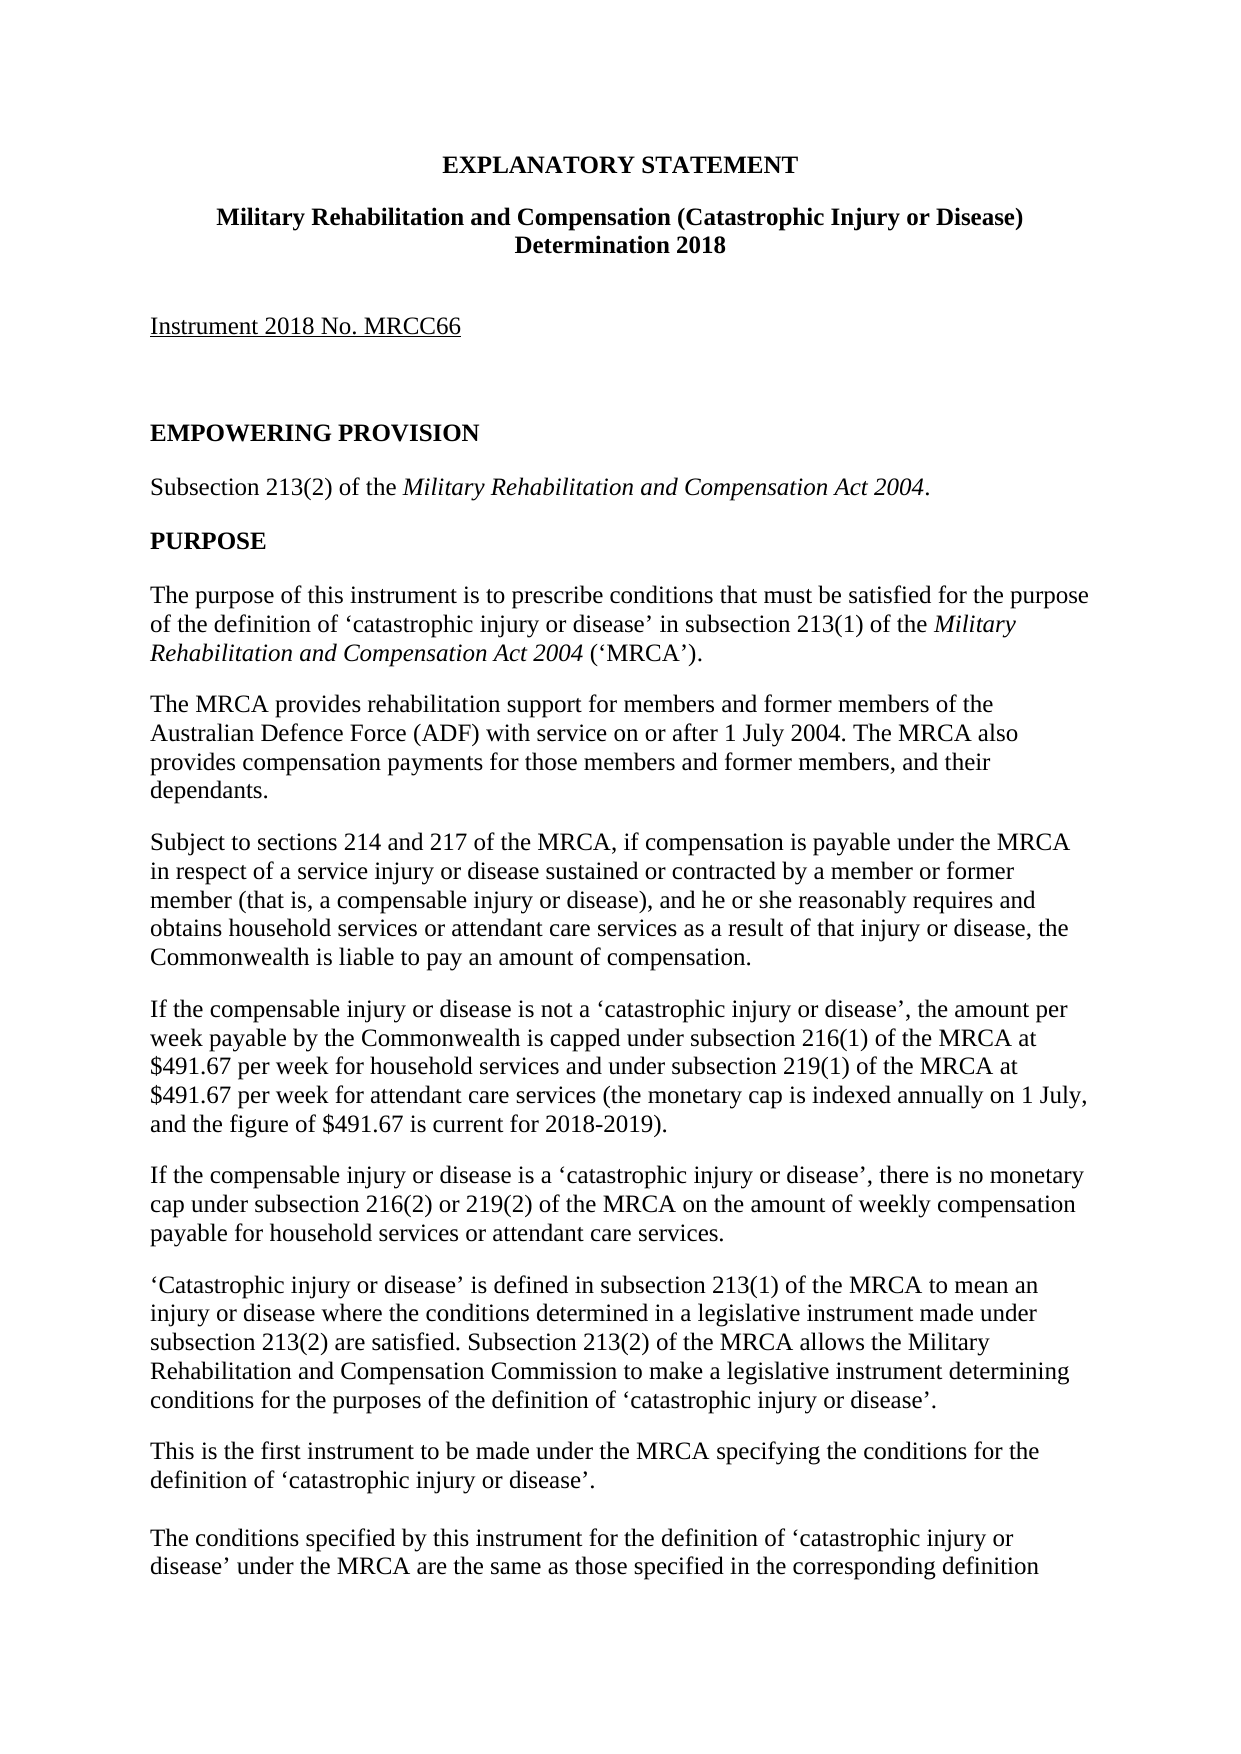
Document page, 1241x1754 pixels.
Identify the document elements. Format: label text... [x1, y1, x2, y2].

text If the compensable injury or disease is a ‘catastrophic injury or disease’, there is no monetary cap under subsection 216(2) or 219(2) of the MRCA on the amount of weekly compensation payable for household services or attendant care services. [150, 1161, 1090, 1247]
text EXPLANATORY STATEMENT [150, 150, 1090, 179]
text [150, 1523, 1090, 1580]
text The MRCA provides rehabilitation support for members and former members of the Australian Defence Force (ADF) with service on or after 1 July 2004. The MRCA also provides compensation payments for those members and former members, and their dependants. [150, 689, 1090, 804]
text Subsection 213(2) of the Military Rehabilitation and Compensation Act 2004. [150, 472, 1090, 501]
text If the compensable injury or disease is not a ‘catastrophic injury or disease’, the amount per week payable by the Commonwealth is capped under subsection 216(1) of the MRCA at $491.67 per week for household services and under subsection 219(1) of the MRCA at $491.67 per week for attendant care services (the monetary cap is indexed annually on 1 July, and the figure of $491.67 is current for 2018-2019). [150, 994, 1090, 1138]
text The purpose of this instrument is to prescribe conditions that must be satisfied for the purpose of the definition of ‘catastrophic injury or disease’ in subsection 213(1) of the Military Rehabilitation and Compensation Act 2004 (‘MRCA’). [150, 580, 1090, 666]
text PURPOSE [150, 526, 1090, 555]
text EMPOWERING PROVISION [150, 418, 1090, 447]
text Military Rehabilitation and Compensation (Catastrophic Injury or Disease) Determination 2018 [150, 202, 1090, 259]
text Subject to sections 214 and 217 of the MRCA, if compensation is payable under the MRCA in respect of a service injury or disease sustained or contracted by a member or former member (that is, a compensable injury or disease), and he or she reasonably requires and obtains household services or attendant care services as a result of that injury or disease, the Commonwealth is liable to pay an amount of compensation. [150, 827, 1090, 971]
text ‘Catastrophic injury or disease’ is defined in subsection 213(1) of the MRCA to mean an injury or disease where the conditions determined in a legislative instrument made under subsection 213(2) are satisfied. Subsection 213(2) of the MRCA allows the Military Rehabilitation and Compensation Commission to make a legislative instrument determining conditions for the purposes of the definition of ‘catastrophic injury or disease’. [150, 1270, 1090, 1413]
text This is the first instrument to be made under the MRCA specifying the conditions for the definition of ‘catastrophic injury or disease’. [150, 1436, 1090, 1494]
text Instrument 2018 No. MRCC66 [150, 311, 1090, 339]
